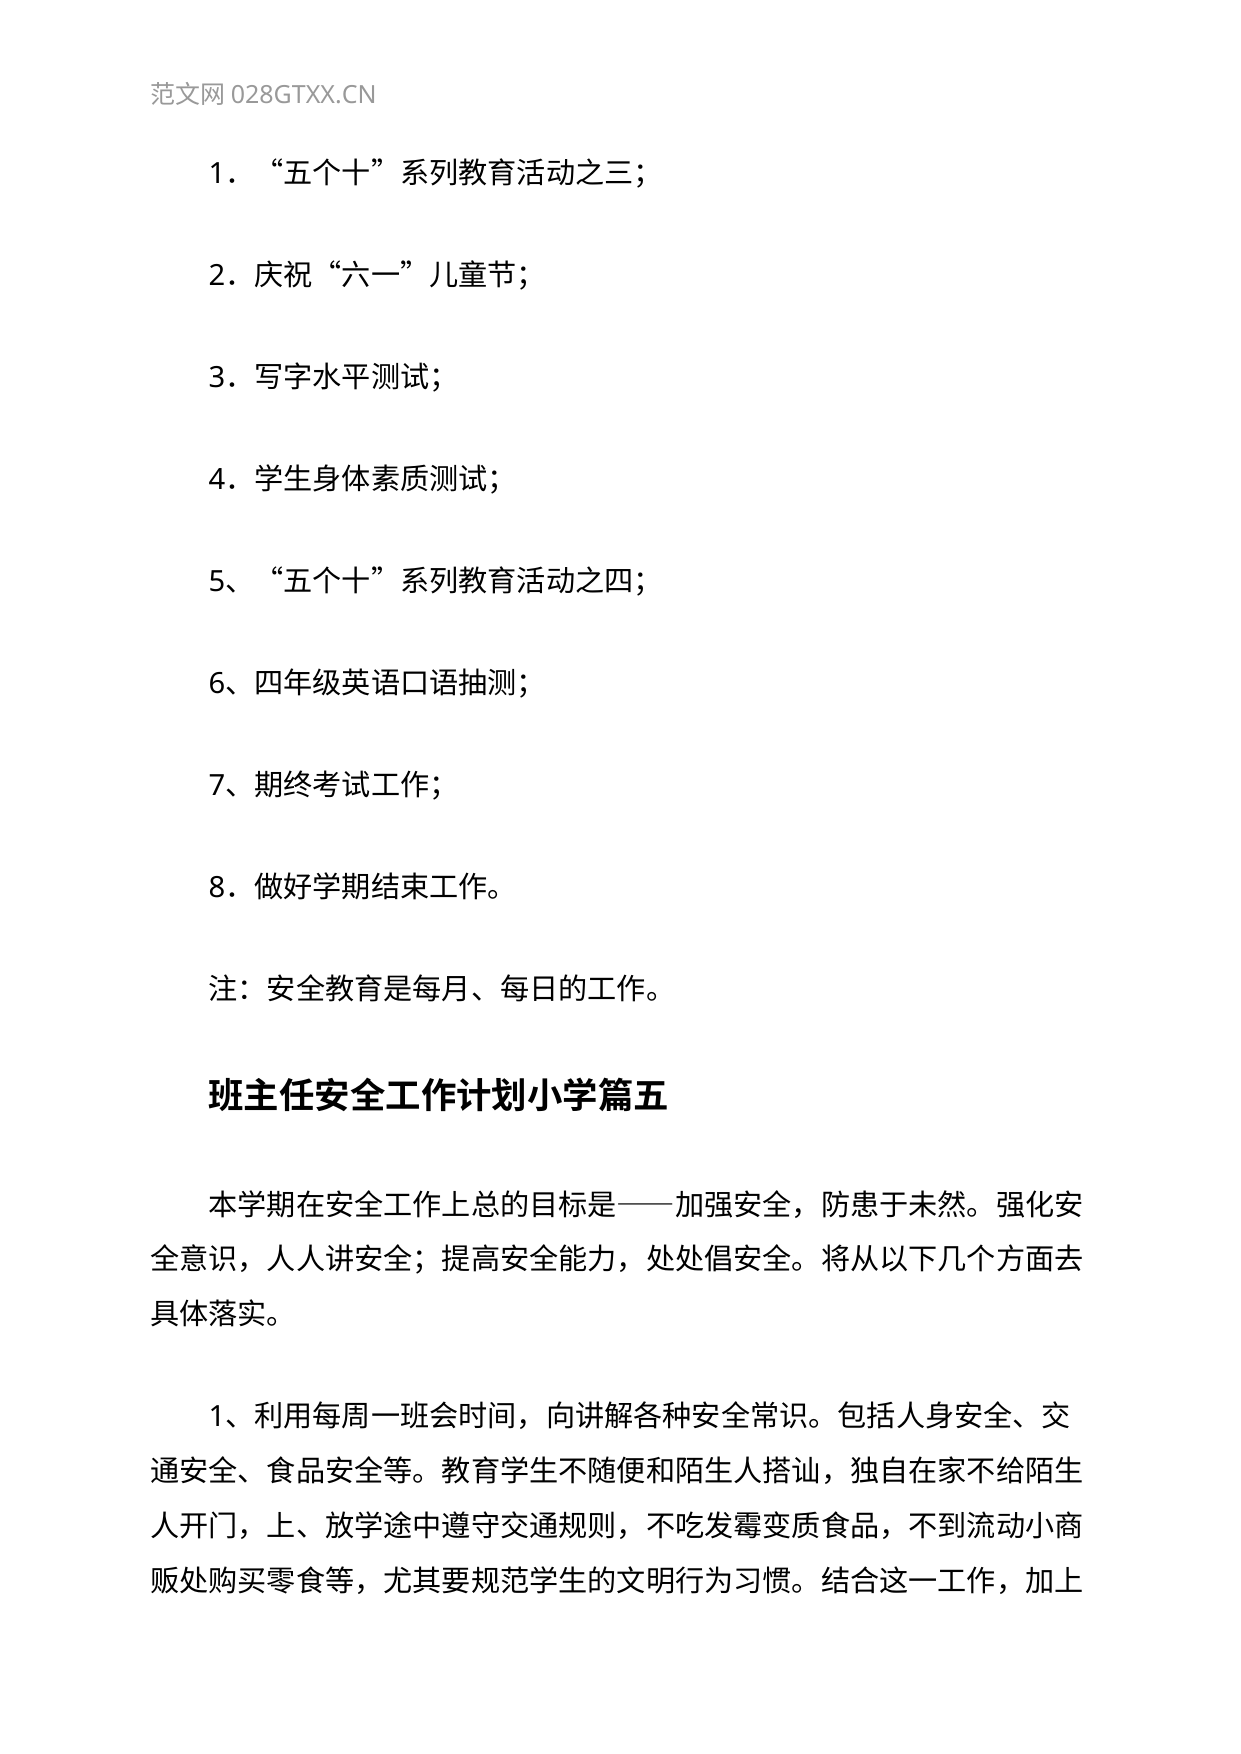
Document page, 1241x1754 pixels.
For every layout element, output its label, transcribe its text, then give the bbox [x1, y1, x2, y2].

text 2．庆祝“六一”儿童节； [150, 252, 1090, 294]
text 8．做好学期结束工作。 [150, 864, 1090, 906]
text 5、“五个十”系列教育活动之四； [150, 558, 1090, 600]
text 本学期在安全工作上总的目标是——加强安全，防患于未然。强化安全意识，人人讲安全；提高安全能力，处处倡安全。将从以下几个方面去具体落实。 [150, 1181, 1090, 1333]
text 6、四年级英语口语抽测； [150, 660, 1090, 702]
text 3．写字水平测试； [150, 354, 1090, 396]
text 1．“五个十”系列教育活动之三； [150, 150, 1090, 192]
text 班主任安全工作计划小学篇五 [150, 1068, 1090, 1119]
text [150, 1393, 1090, 1600]
text 4．学生身体素质测试； [150, 456, 1090, 498]
text 注：安全教育是每月、每日的工作。 [150, 966, 1090, 1008]
text 7、期终考试工作； [150, 762, 1090, 804]
